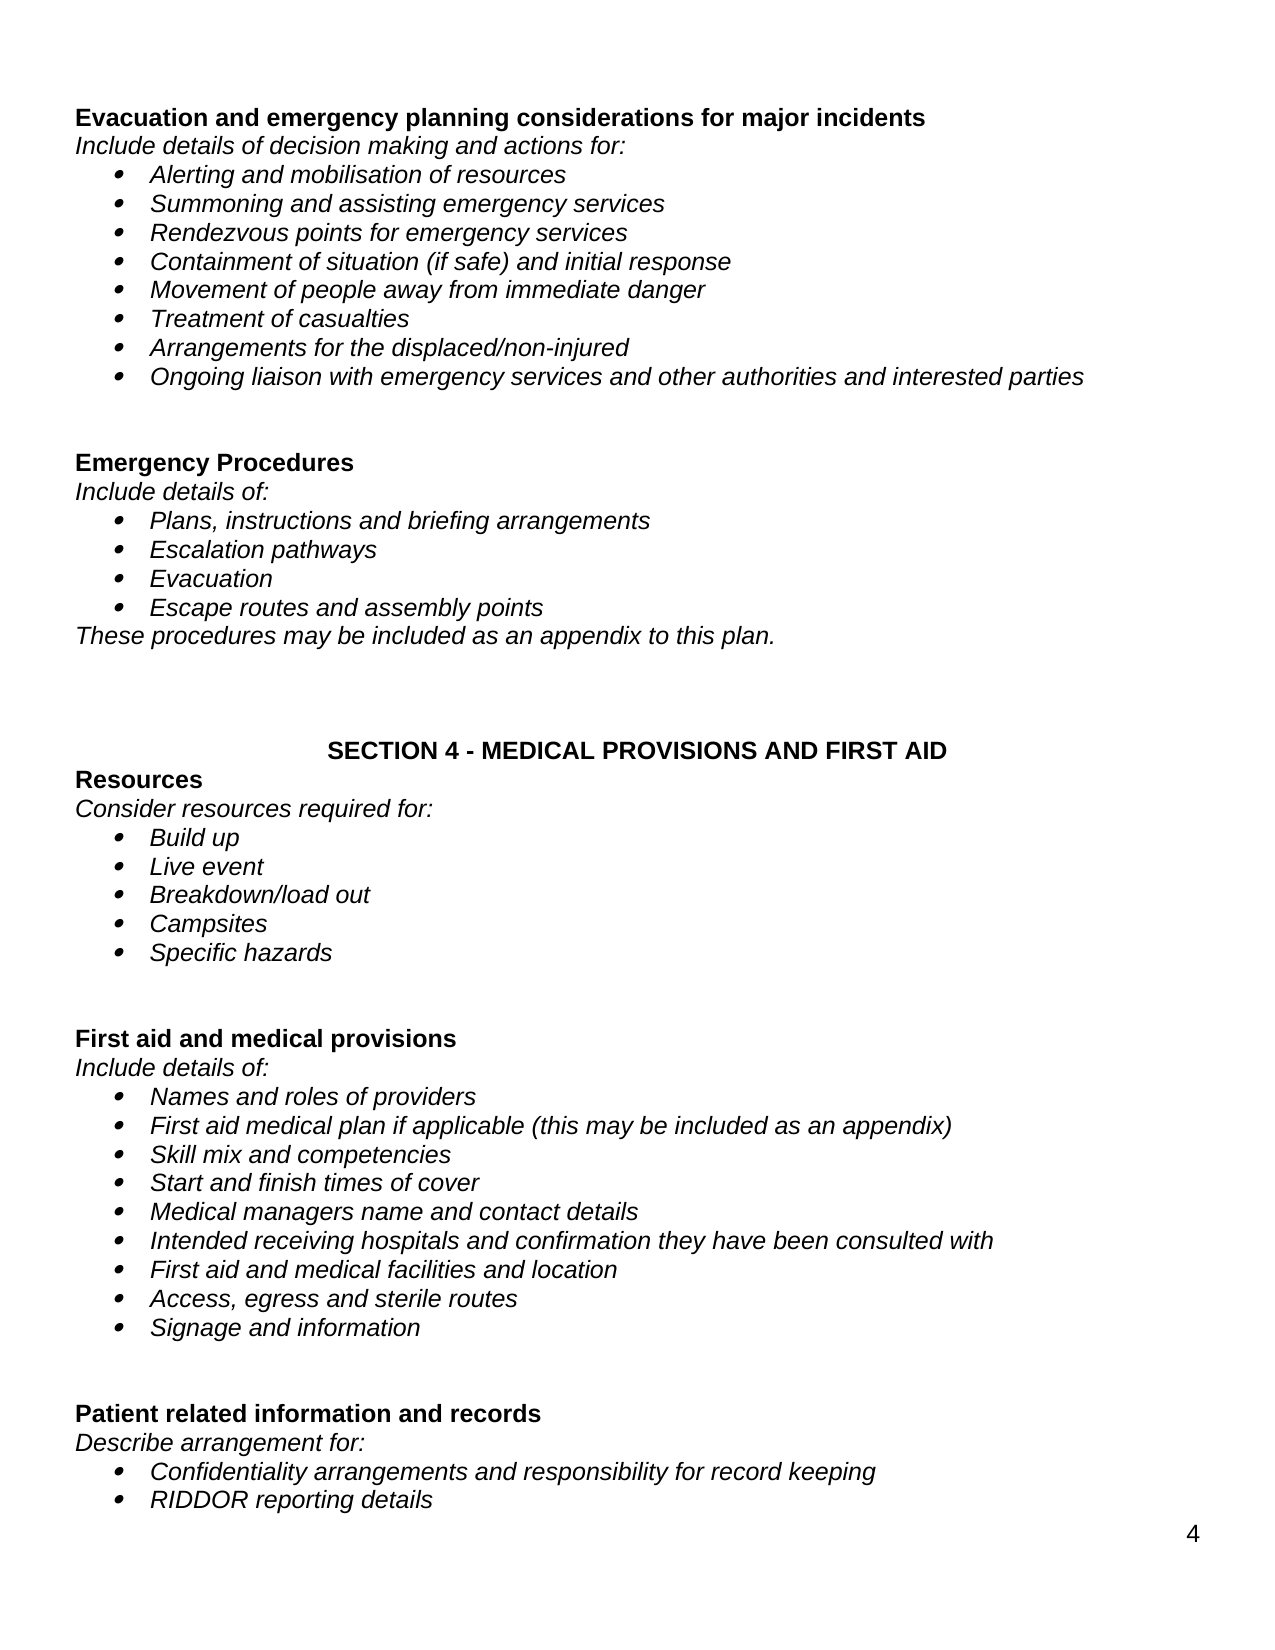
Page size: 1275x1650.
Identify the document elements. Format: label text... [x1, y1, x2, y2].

text Emergency Procedures [75, 448, 1200, 477]
list Access, egress and sterile routes [112, 1284, 1200, 1313]
list Evacuation [112, 564, 1200, 592]
list Intended receiving hospitals and confirmation they have been consulted with [112, 1226, 1200, 1255]
list Live event [112, 851, 1200, 880]
text Evacuation and emergency planning considerations for major incidents [75, 103, 1200, 131]
text Include details of: [75, 477, 1200, 506]
list Ongoing liaison with emergency services and other authorities and interested parties [112, 362, 1200, 391]
list First aid and medical facilities and location [112, 1255, 1200, 1284]
list Skill mix and competencies [112, 1139, 1200, 1168]
text First aid and medical provisions [75, 1024, 1200, 1053]
text SECTION 4 - MEDICAL PROVISIONS AND FIRST AID [75, 736, 1200, 765]
list Treatment of casualties [112, 304, 1200, 333]
text Consider resources required for: [75, 794, 1200, 823]
text Resources [75, 765, 1200, 794]
list Rendezvous points for emergency services [112, 218, 1200, 247]
list Alerting and mobilisation of resources [112, 160, 1200, 189]
text Patient related information and records [75, 1399, 1200, 1428]
list Escape routes and assembly points [112, 592, 1200, 621]
list Confidentiality arrangements and responsibility for record keeping [112, 1457, 1200, 1485]
list Signage and information [112, 1313, 1200, 1342]
list Breakdown/load out [112, 880, 1200, 909]
list Containment of situation (if safe) and initial response [112, 247, 1200, 276]
list Start and finish times of cover [112, 1168, 1200, 1197]
text Include details of: [75, 1053, 1200, 1082]
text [75, 131, 1200, 160]
list Plans, instructions and briefing arrangements [112, 506, 1200, 535]
list First aid medical plan if applicable (this may be included as an appendix) [112, 1111, 1200, 1139]
text These procedures may be included as an appendix to this plan. [75, 621, 1200, 650]
list Specific hazards [112, 938, 1200, 967]
list Medical managers name and contact details [112, 1197, 1200, 1226]
list Summoning and assisting emergency services [112, 189, 1200, 218]
list Campsites [112, 909, 1200, 938]
list Names and roles of providers [112, 1082, 1200, 1111]
text Describe arrangement for: [75, 1428, 1200, 1457]
list Escalation pathways [112, 535, 1200, 564]
list Movement of people away from immediate danger [112, 276, 1200, 304]
list RIDDOR reporting details [112, 1485, 1200, 1514]
list Arrangements for the displaced/non-injured [112, 333, 1200, 362]
list Build up [112, 823, 1200, 851]
